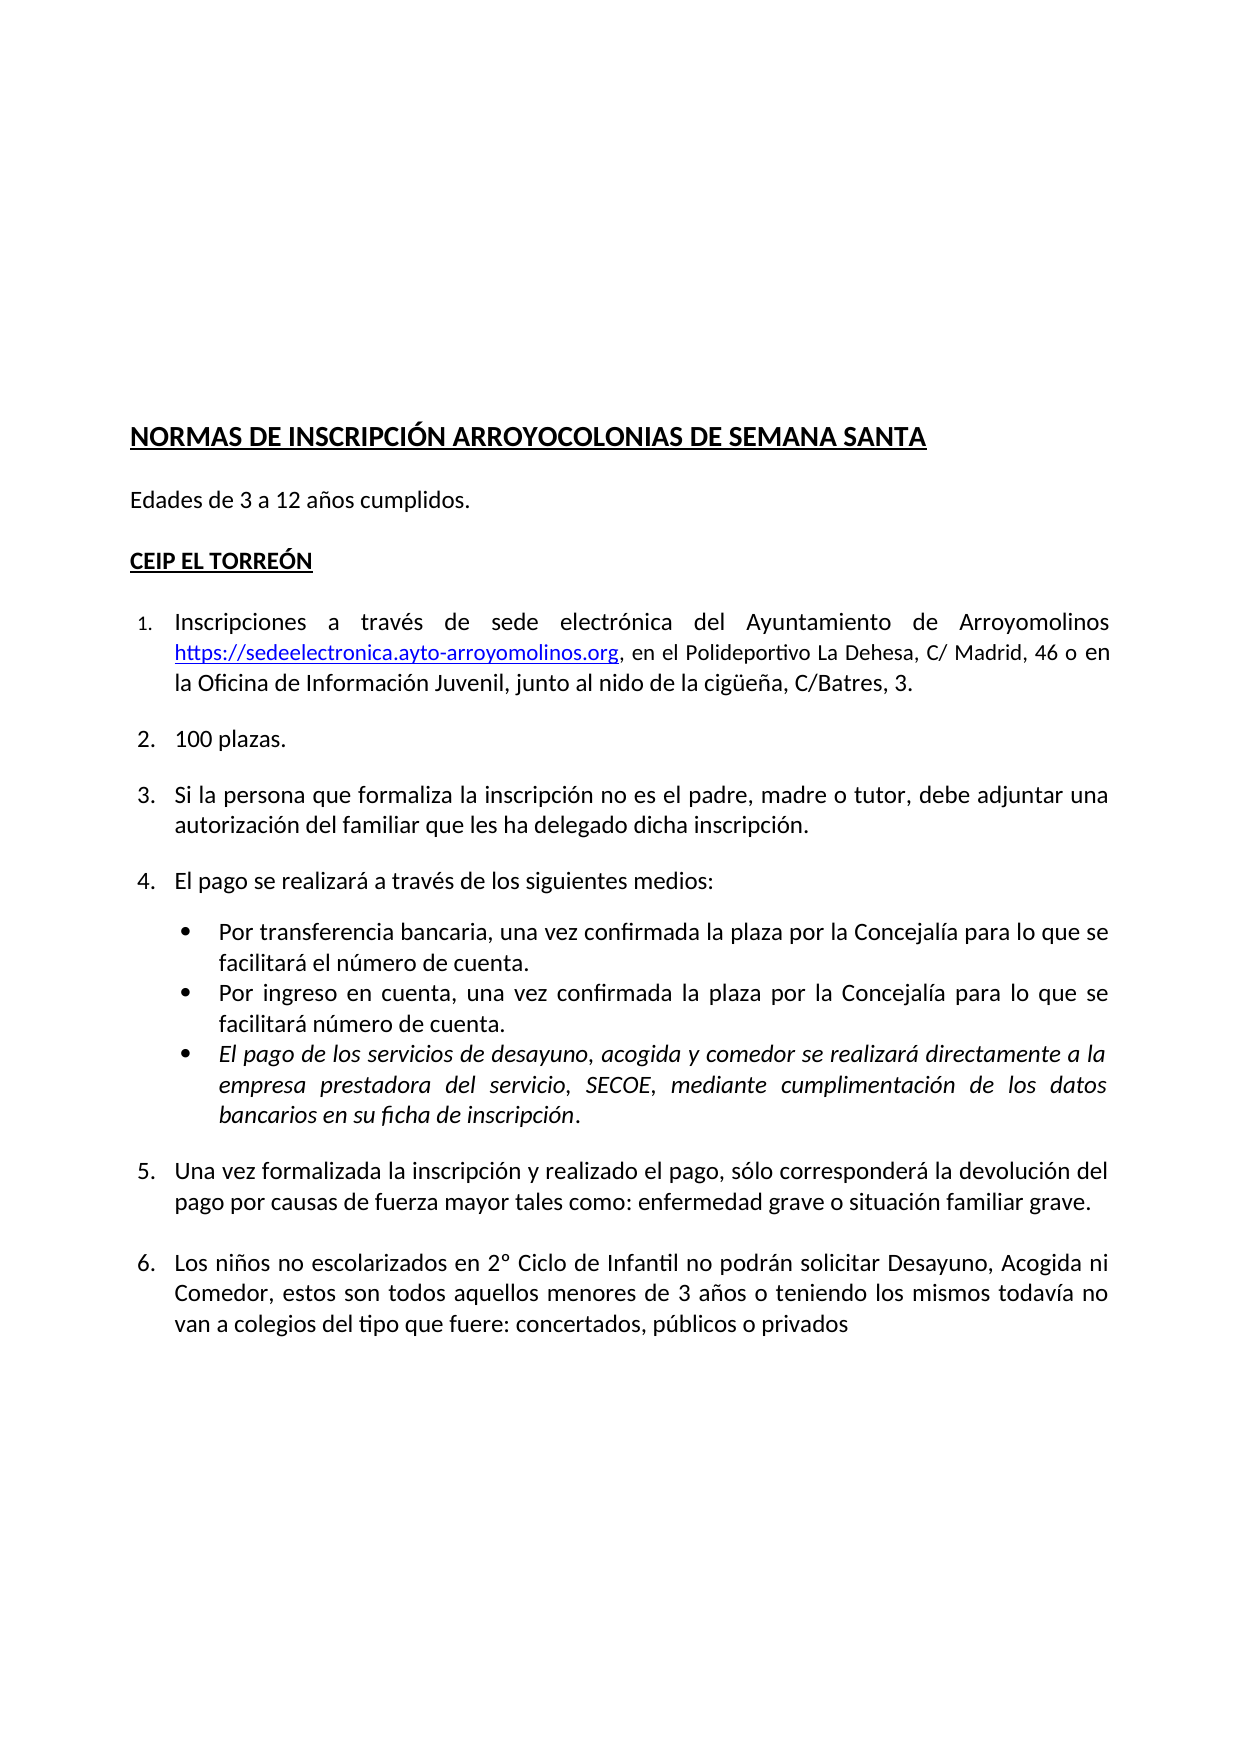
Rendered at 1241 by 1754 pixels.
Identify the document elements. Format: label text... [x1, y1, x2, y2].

list Los niños no escolarizados en 2º Ciclo de Infantil no podrán solicitar Desayuno, Acogida ni Comedor, estos son todos aquellos menores de 3 años o teniendo los mismos todavía no van a colegios del tipo que fuere: concertados, públicos o privados [137, 1247, 1110, 1338]
list Por transferencia bancaria, una vez confirmada la plaza por la Concejalía para lo que se facilitará el número de cuenta. [181, 916, 1110, 977]
list El pago se realizará a través de los siguientes medios: [137, 865, 1110, 896]
text Edades de 3 a 12 años cumplidos. [130, 484, 1110, 514]
text CEIP EL TORREÓN [130, 545, 1110, 576]
list Inscripciones a través de sede electrónica del Ayuntamiento de Arroyomolinos https://sedeelectronica.ayto-arroyomolinos.org, en el Polideportivo La Dehesa, C/ Madrid, 46 o en la Oficina de Información Juvenil, junto al nido de la cigüeña, C/Batres, 3. [137, 606, 1110, 698]
list 100 plazas. [137, 723, 1110, 753]
list El pago de los servicios de desayuno, acogida y comedor se realizará directamente a la empresa prestadora del servicio, SECOE, mediante cumplimentación de los datos bancarios en su ficha de inscripción. [181, 1038, 1110, 1130]
list Por ingreso en cuenta, una vez confirmada la plaza por la Concejalía para lo que se facilitará número de cuenta. [181, 977, 1110, 1038]
list Si la persona que formaliza la inscripción no es el padre, madre o tutor, debe adjuntar una autorización del familiar que les ha delegado dicha inscripción. [137, 779, 1110, 840]
list Una vez formalizada la inscripción y realizado el pago, sólo corresponderá la devolución del pago por causas de fuerza mayor tales como: enfermedad grave o situación familiar grave. [137, 1155, 1110, 1216]
text NORMAS DE INSCRIPCIÓN ARROYOCOLONIAS DE SEMANA SANTA [130, 418, 1110, 453]
